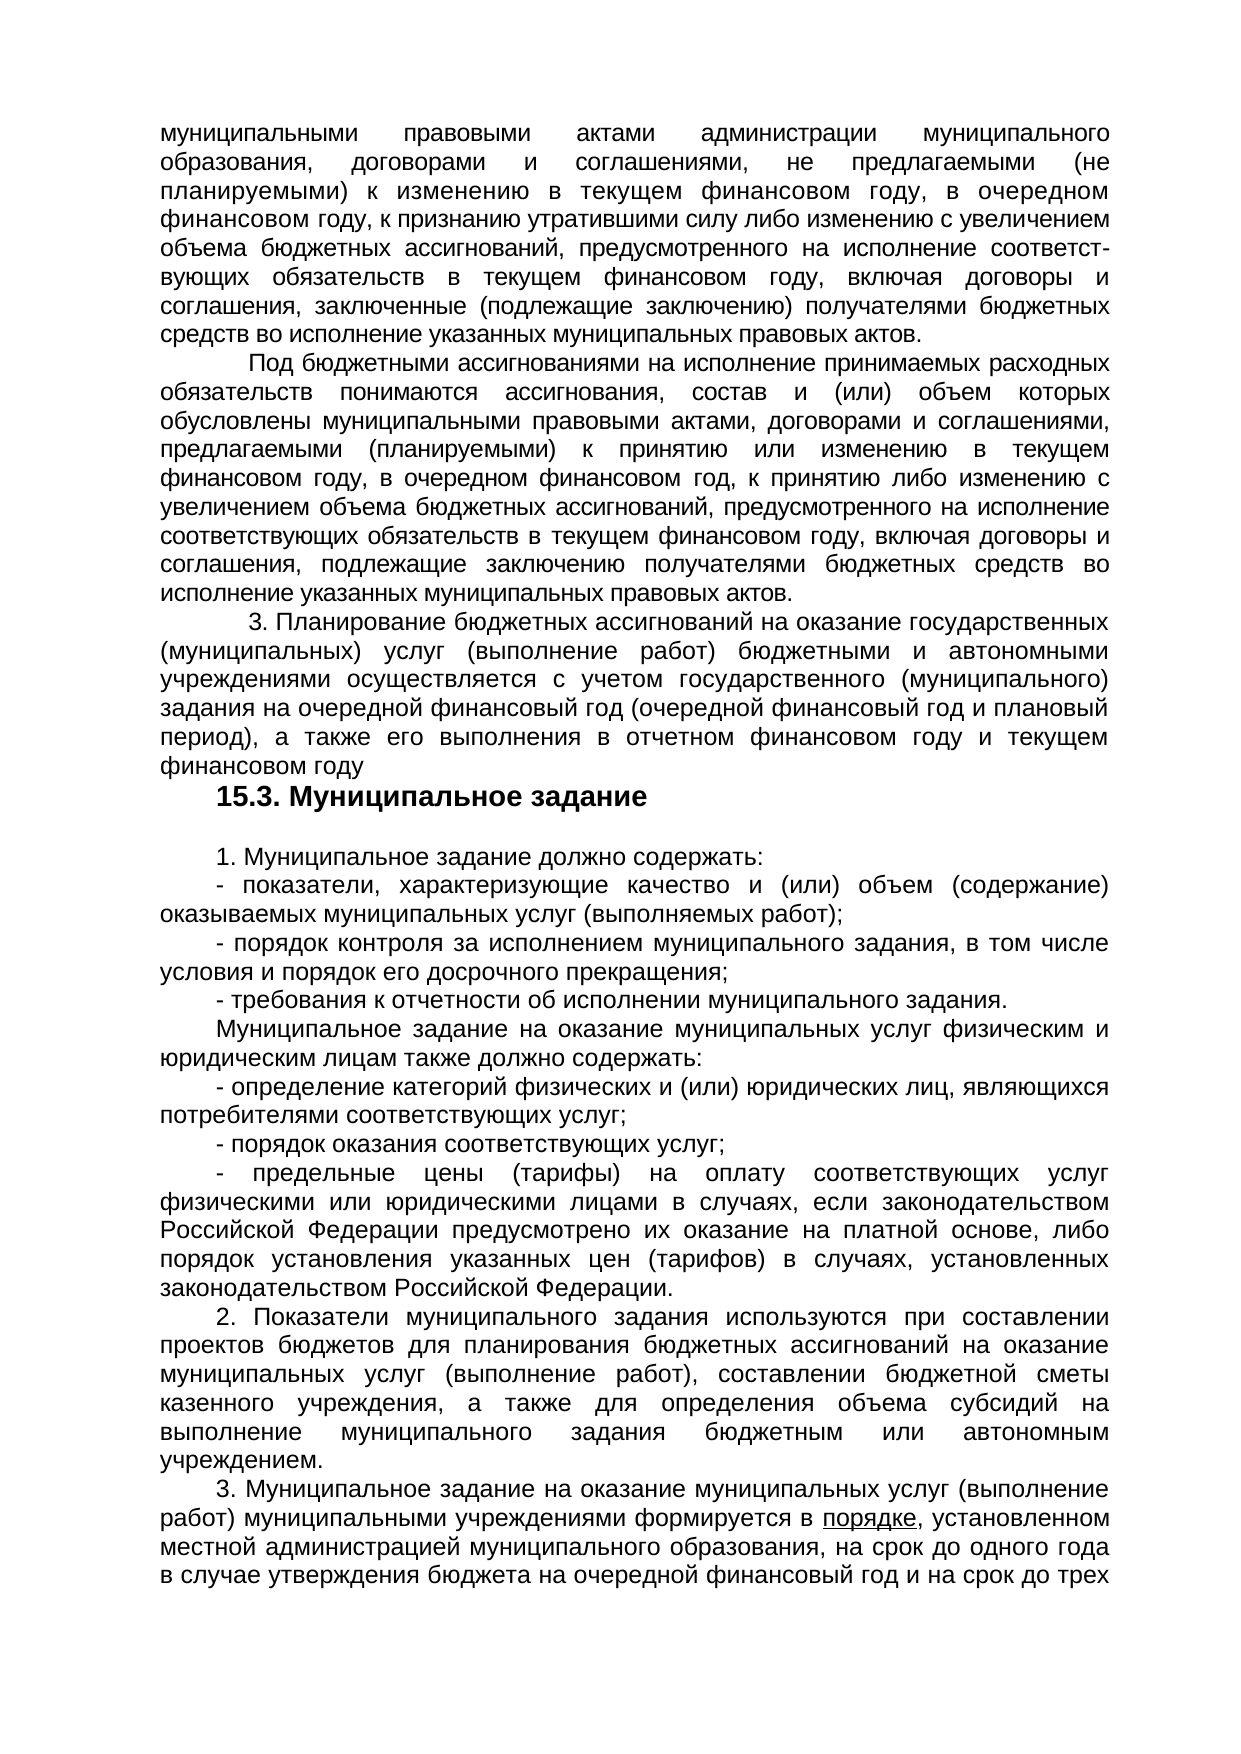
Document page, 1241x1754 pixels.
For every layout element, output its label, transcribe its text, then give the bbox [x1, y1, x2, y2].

text Под бюджетными ассигнованиями на исполнение принимаемых расходных обязательств понимаются ассигнования, состав и (или) объем которых обусловлены муниципальными правовыми актами, договорами и соглашениями, предлагаемыми (планируемыми) к принятию или изменению в текущем финансовом году, в очередном финансовом год, к принятию либо изменению с увеличением объема бюджетных ассигнований, предусмотренного на исполнение соответствующих обязательств в текущем финансовом году, включая договоры и соглашения, подлежащие заключению получателями бюджетных средств во исполнение указанных муниципальных правовых актов. [160, 348, 1110, 607]
text - порядок контроля за исполнением муниципального задания, в том числе условия и порядок его досрочного прекращения; [159, 928, 1110, 985]
text Муниципальное задание на оказание муниципальных услуг физическим и юридическим лицам также должно содержать: [159, 1014, 1110, 1072]
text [160, 118, 1110, 348]
text 1. Муниципальное задание должно содержать: [159, 842, 1110, 870]
text - требования к отчетности об исполнении муниципального задания. [159, 985, 1110, 1014]
text 15.3. Муниципальное задание [159, 779, 1110, 813]
text - предельные цены (тарифы) на оплату соответствующих услуг физическими или юридическими лицами в случаях, если законодательством Российской Федерации предусмотрено их оказание на платной основе, либо порядок установления указанных цен (тарифов) в случаях, установленных законодательством Российской Федерации. [159, 1158, 1110, 1302]
text - определение категорий физических и (или) юридических лиц, являющихся потребителями соответствующих услуг; [159, 1072, 1110, 1129]
text - порядок оказания соответствующих услуг; [159, 1129, 1110, 1158]
text 3. Планирование бюджетных ассигнований на оказание государственных (муниципальных) услуг (выполнение работ) бюджетными и автономными учреждениями осуществляется с учетом государственного (муниципального) задания на очередной финансовый год (очередной финансовый год и плановый период), а также его выполнения в отчетном финансовом году и текущем финансовом году [160, 607, 1110, 779]
text - показатели, характеризующие качество и (или) объем (содержание) оказываемых муниципальных услуг (выполняемых работ); [159, 870, 1110, 928]
text 2. Показатели муниципального задания используются при составлении проектов бюджетов для планирования бюджетных ассигнований на оказание муниципальных услуг (выполнение работ), составлении бюджетной сметы казенного учреждения, а также для определения объема субсидий на выполнение муниципального задания бюджетным или автономным учреждением. [159, 1302, 1110, 1474]
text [159, 1474, 1110, 1589]
